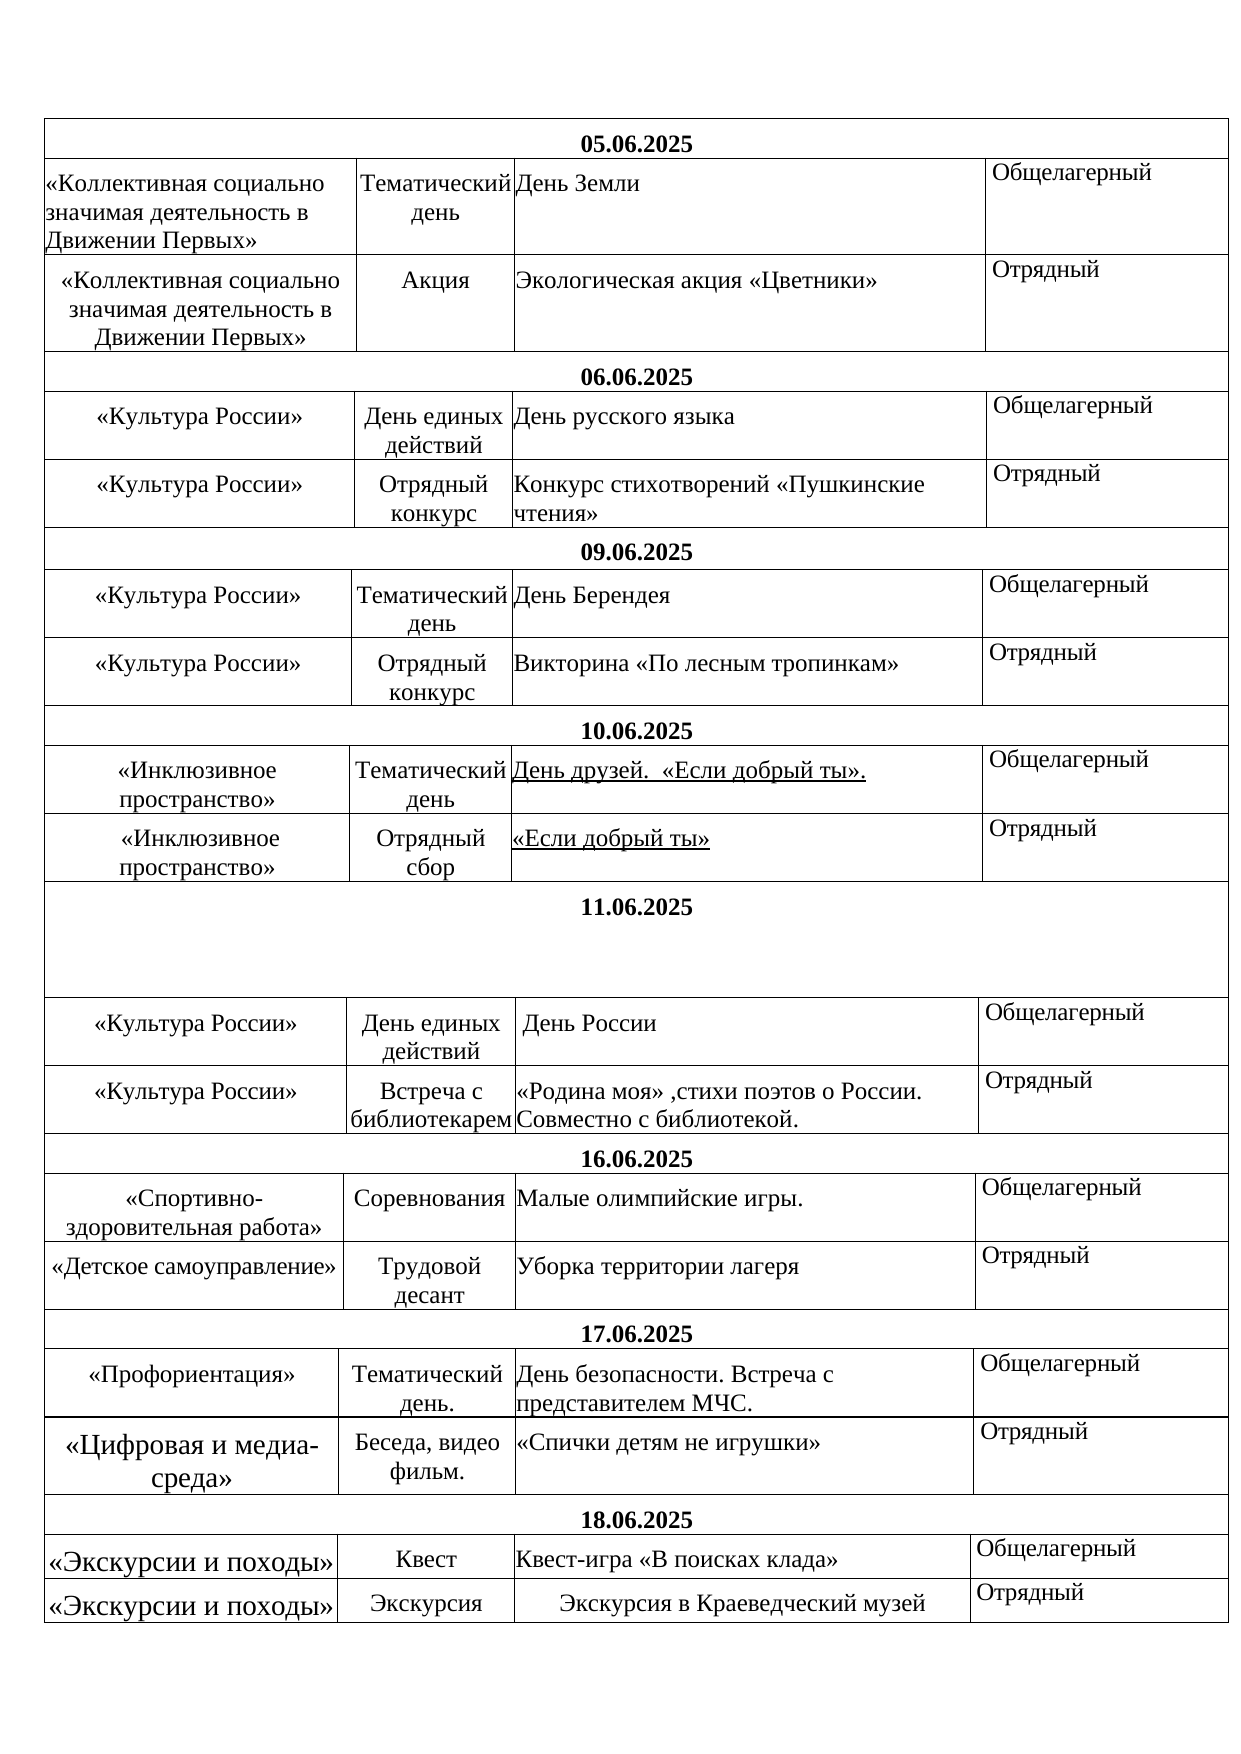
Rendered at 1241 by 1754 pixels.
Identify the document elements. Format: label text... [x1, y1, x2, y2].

table_cell День единых действий [347, 998, 515, 1065]
table_cell «Детское самоуправление» [45, 1242, 343, 1309]
table_cell День безопасности. Встреча с представителем МЧС. [516, 1349, 973, 1416]
table_cell Беседа, видео фильм. [339, 1418, 515, 1494]
table_cell «Культура России» [45, 638, 351, 705]
table_cell Малые олимпийские игры. [516, 1174, 975, 1241]
table_cell Общелагерный [986, 159, 1228, 254]
table_cell День друзей. «Если добрый ты». [512, 746, 982, 813]
table_cell День Земли [515, 159, 985, 254]
table_cell «Культура России» [45, 460, 354, 527]
table_cell Общелагерный [983, 746, 1228, 813]
table_cell Отрядный [971, 1579, 1228, 1622]
table_cell Отрядный [976, 1242, 1228, 1309]
table_cell Общелагерный [987, 392, 1228, 459]
table_cell Отрядный [974, 1418, 1228, 1494]
table_cell Уборка территории лагеря [516, 1242, 975, 1309]
table_cell 17.06.2025 [45, 1310, 1228, 1348]
table_cell Тематический день [350, 746, 511, 813]
table_cell «Спички детям не игрушки» [516, 1418, 973, 1494]
table_cell «Коллективная социально значимая деятельность в Движении Первых» [45, 255, 356, 351]
table_cell «Культура России» [45, 570, 351, 637]
table_cell Экологическая акция «Цветники» [515, 255, 985, 351]
table_cell «Экскурсии и походы» [45, 1535, 337, 1578]
table_cell Общелагерный [983, 570, 1228, 637]
table_cell 10.06.2025 [45, 706, 1228, 745]
table_cell День Берендея [513, 570, 982, 637]
table_cell Общелагерный [979, 998, 1228, 1065]
table_cell «Культура России» [45, 1066, 346, 1133]
table_cell 06.06.2025 [45, 352, 1228, 391]
table_cell Викторина «По лесным тропинкам» [513, 638, 982, 705]
table_cell «Цифровая и медиа-среда» [45, 1418, 338, 1494]
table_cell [45, 1579, 337, 1622]
table_cell Конкурс стихотворений «Пушкинские чтения» [513, 460, 986, 527]
table_cell «Если добрый ты» [512, 814, 982, 881]
table_cell День России [516, 998, 978, 1065]
table_cell Отрядный сбор [350, 814, 511, 881]
table_cell День единых действий [355, 392, 512, 459]
table_cell «Коллективная социально значимая деятельность в Движении Первых» [45, 159, 356, 254]
table_cell Квест-игра «В поисках клада» [515, 1535, 970, 1578]
table_cell Отрядный [979, 1066, 1228, 1133]
table_cell Отрядный [987, 460, 1228, 527]
table_cell «Культура России» [45, 392, 354, 459]
table_cell Встреча с библиотекарем [347, 1066, 515, 1133]
table_cell Отрядный [983, 814, 1228, 881]
table_cell Квест [338, 1535, 514, 1578]
table_cell Отрядный [986, 255, 1228, 351]
table_cell Тематический день. [339, 1349, 515, 1416]
table_cell Трудовой десант [344, 1242, 515, 1309]
table_cell Тематический день [352, 570, 512, 637]
table_cell 18.06.2025 [45, 1495, 1228, 1533]
table_cell Акция [357, 255, 514, 351]
table_cell «Культура России» [45, 998, 346, 1065]
table_cell Общелагерный [971, 1535, 1228, 1578]
table_cell 11.06.2025 [45, 882, 1228, 997]
table_cell «Родина моя» ,стихи поэтов о России. Совместно с библиотекой. [516, 1066, 978, 1133]
table_cell 09.06.2025 [45, 528, 1228, 569]
table_cell «Инклюзивное пространство» [45, 814, 349, 881]
table_cell День русского языка [513, 392, 986, 459]
table_cell Отрядный конкурс [352, 638, 512, 705]
table_cell 16.06.2025 [45, 1134, 1228, 1173]
table_cell Соревнования [344, 1174, 515, 1241]
table_cell Отрядный [983, 638, 1228, 705]
table_cell Экскурсия [338, 1579, 514, 1622]
table_cell «Спортивно-здоровительная работа» [45, 1174, 343, 1241]
table_cell Общелагерный [974, 1349, 1228, 1416]
table_cell «Инклюзивное пространство» [45, 746, 349, 813]
table_cell Общелагерный [976, 1174, 1228, 1241]
table_cell 05.06.2025 [45, 119, 1228, 157]
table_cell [515, 1579, 970, 1622]
table_cell Отрядный конкурс [355, 460, 512, 527]
table_cell Тематический день [357, 159, 514, 254]
table_cell «Профориентация» [45, 1349, 338, 1416]
